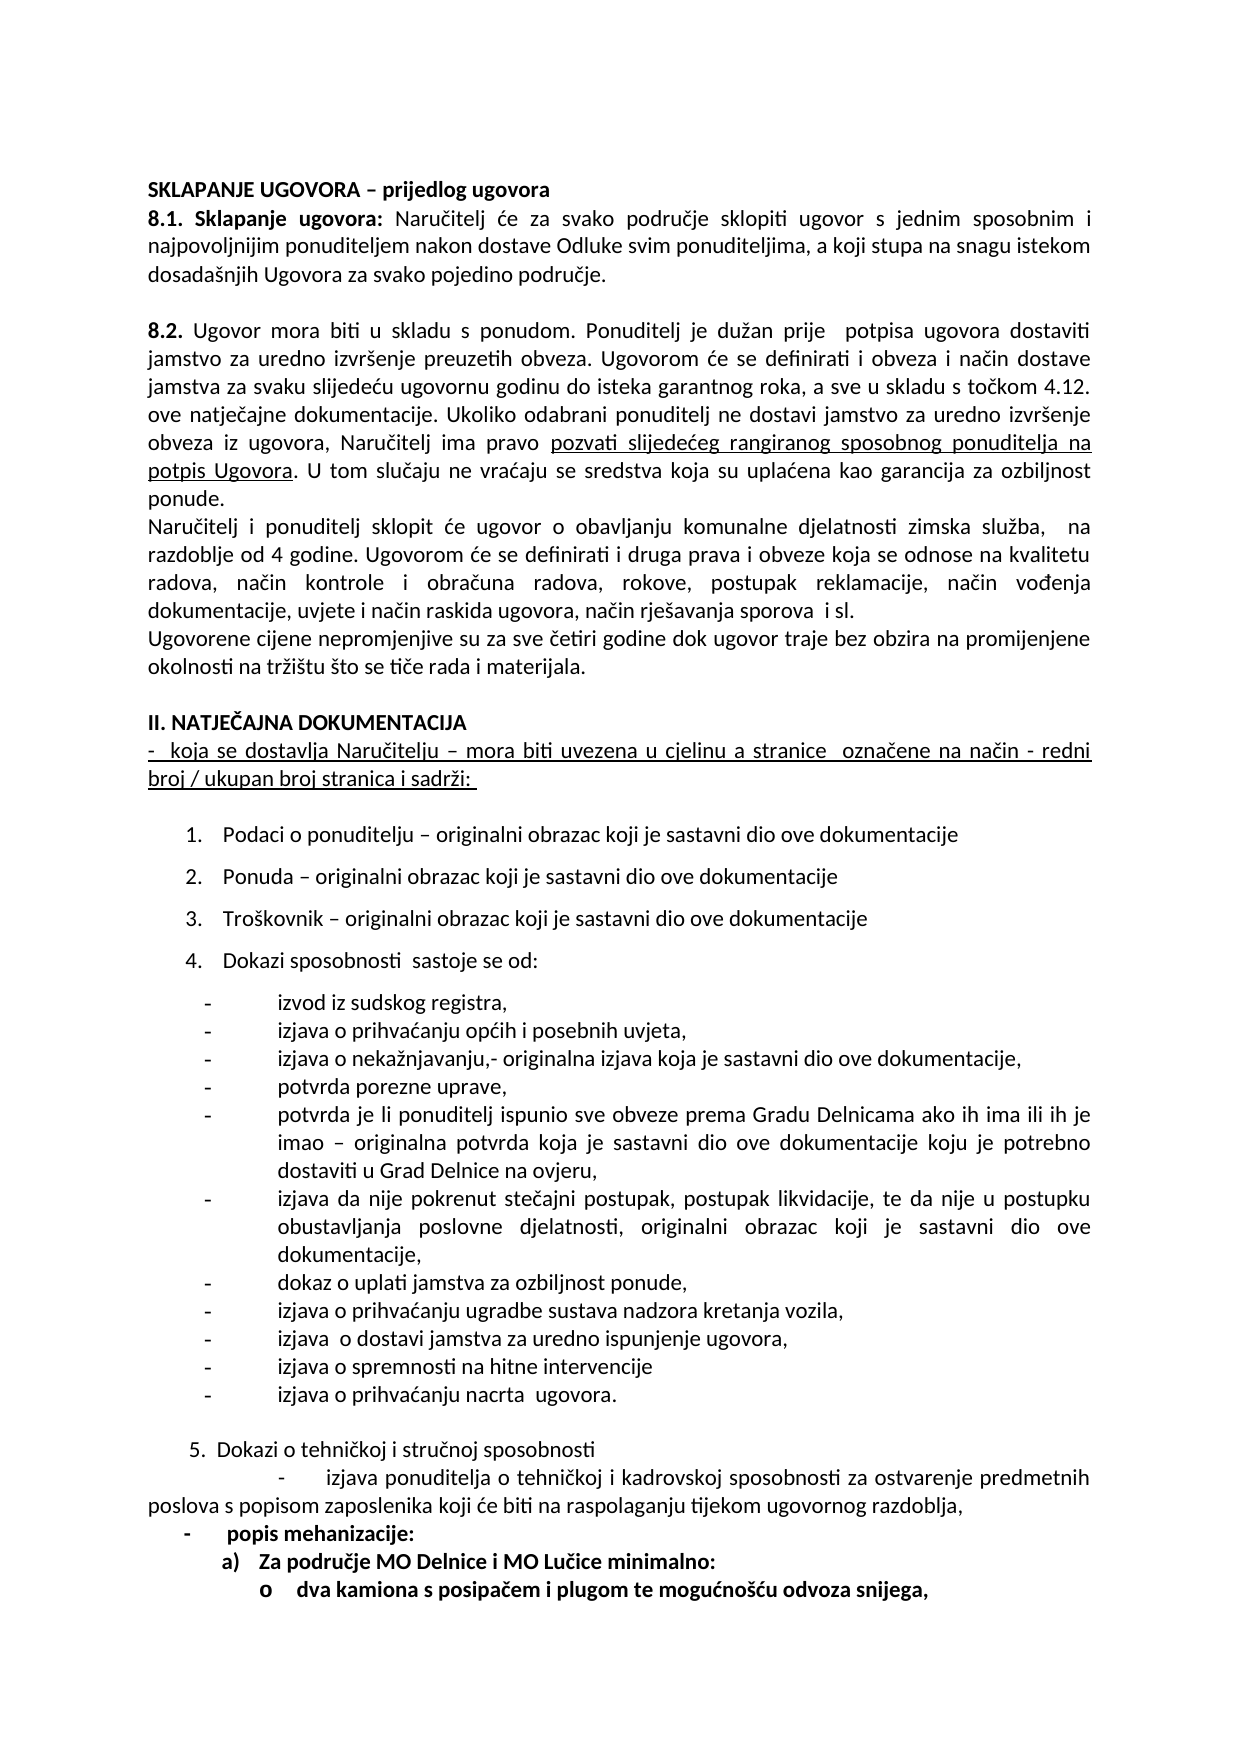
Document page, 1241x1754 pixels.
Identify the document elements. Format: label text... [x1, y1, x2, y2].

text Naručitelj i ponuditelj sklopit će ugovor o obavljanju komunalne djelatnosti zimska služba, na razdoblje od 4 godine. Ugovorom će se definirati i druga prava i obveze koja se odnose na kvalitetu radova, način kontrole i obračuna radova, rokove, postupak reklamacije, način vođenja dokumentacije, uvjete i način raskida ugovora, način rješavanja sporova i sl. [148, 512, 1093, 624]
list izvod iz sudskog registra, [204, 988, 1093, 1016]
list izjava da nije pokrenut stečajni postupak, postupak likvidacije, te da nije u postupku obustavljanja poslovne djelatnosti, originalni obrazac koji je sastavni dio ove dokumentacije, [204, 1184, 1093, 1268]
list izjava o prihvaćanju nacrta ugovora. [204, 1380, 1093, 1408]
list Za područje MO Delnice i MO Lučice minimalno: [221, 1547, 1093, 1575]
list Ponuda – originalni obrazac koji je sastavni dio ove dokumentacije [185, 862, 1093, 890]
text 8.2. Ugovor mora biti u skladu s ponudom. Ponuditelj je dužan prije potpisa ugovora dostaviti jamstvo za uredno izvršenje preuzetih obveza. Ugovorom će se definirati i obveza i način dostave jamstva za svaku slijedeću ugovornu godinu do isteka garantnog roka, a sve u skladu s točkom 4.12. ove natječajne dokumentacije. Ukoliko odabrani ponuditelj ne dostavi jamstvo za uredno izvršenje obveza iz ugovora, Naručitelj ima pravo pozvati slijedećeg rangiranog sposobnog ponuditelja na potpis Ugovora. U tom slučaju ne vraćaju se sredstva koja su uplaćena kao garancija za ozbiljnost ponude. [148, 316, 1093, 512]
text SKLAPANJE UGOVORA – prijedlog ugovora [148, 176, 1093, 204]
list potvrda porezne uprave, [204, 1072, 1093, 1100]
text 5. Dokazi o tehničkoj i stručnoj sposobnosti [148, 1435, 1093, 1463]
list izjava o prihvaćanju ugradbe sustava nadzora kretanja vozila, [204, 1296, 1093, 1324]
text Ugovorene cijene nepromjenjive su za sve četiri godine dok ugovor traje bez obzira na promijenjene okolnosti na tržištu što se tiče rada i materijala. [148, 624, 1093, 680]
list Troškovnik – originalni obrazac koji je sastavni dio ove dokumentacije [185, 904, 1093, 932]
text II. NATJEČAJNA DOKUMENTACIJA [148, 708, 1093, 736]
list izjava o dostavi jamstva za uredno ispunjenje ugovora, [204, 1324, 1093, 1352]
list izjava o nekažnjavanju,- originalna izjava koja je sastavni dio ove dokumentacije, [204, 1044, 1093, 1072]
text - izjava ponuditelja o tehničkoj i kadrovskoj sposobnosti za ostvarenje predmetnih poslova s popisom zaposlenika koji će biti na raspolaganju tijekom ugovornog razdoblja, [148, 1463, 1093, 1519]
list potvrda je li ponuditelj ispunio sve obveze prema Gradu Delnicama ako ih ima ili ih je imao – originalna potvrda koja je sastavni dio ove dokumentacije koju je potrebno dostaviti u Grad Delnice na ovjeru, [204, 1100, 1093, 1184]
text 8.1. Sklapanje ugovora: Naručitelj će za svako područje sklopiti ugovor s jednim sposobnim i najpovoljnijim ponuditeljem nakon dostave Odluke svim ponuditeljima, a koji stupa na snagu istekom dosadašnjih Ugovora za svako pojedino područje. [148, 204, 1093, 288]
text - koja se dostavlja Naručitelju – mora biti uvezena u cjelinu a stranice označene na način - redni broj / ukupan broj stranica i sadrži: [148, 736, 1093, 792]
list izjava o spremnosti na hitne intervencije [204, 1352, 1093, 1380]
list dva kamiona s posipačem i plugom te mogućnošću odvoza snijega, [259, 1575, 1093, 1604]
list dokaz o uplati jamstva za ozbiljnost ponude, [204, 1268, 1093, 1296]
list Podaci o ponuditelju – originalni obrazac koji je sastavni dio ove dokumentacije [185, 820, 1093, 848]
list izjava o prihvaćanju općih i posebnih uvjeta, [204, 1016, 1093, 1044]
text - popis mehanizacije: [148, 1519, 1093, 1547]
list Dokazi sposobnosti sastoje se od: [185, 946, 1093, 974]
